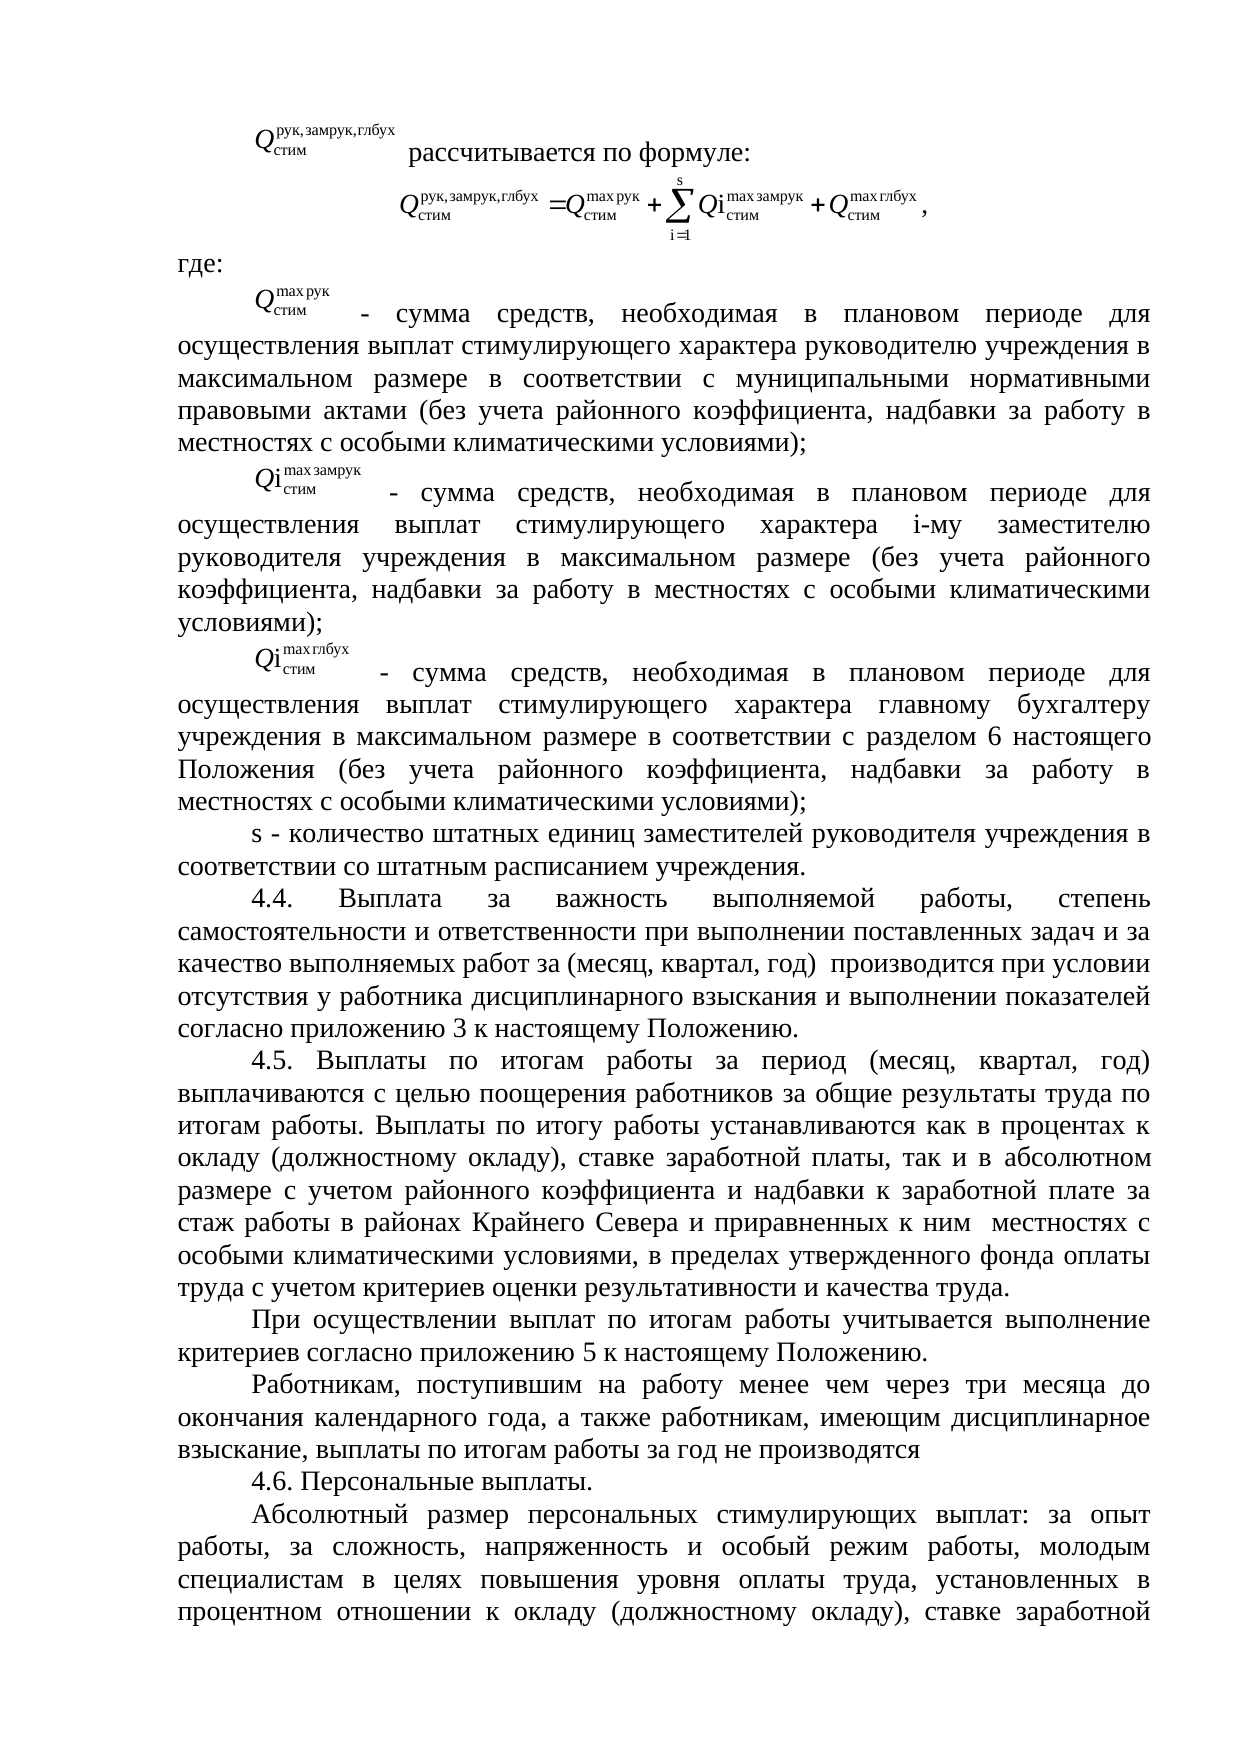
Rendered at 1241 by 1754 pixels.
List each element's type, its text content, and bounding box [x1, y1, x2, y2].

text При осуществлении выплат по итогам работы учитывается выполнение критериев согласно приложению 5 к настоящему Положению. [177, 1302, 1152, 1367]
text - сумма средств, необходимая в плановом периоде для осуществления выплат стимулирующего характера i-му заместителю руководителя учреждения в максимальном размере (без учета районного коэффициента, надбавки за работу в местностях с особыми климатическими условиями); [177, 458, 1152, 637]
text - сумма средств, необходимая в плановом периоде для осуществления выплат стимулирующего характера главному бухгалтеру учреждения в максимальном размере в соответствии с разделом 6 настоящего Положения (без учета районного коэффициента, надбавки за работу в местностях с особыми климатическими условиями); [177, 637, 1152, 817]
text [177, 1497, 1152, 1626]
text - сумма средств, необходимая в плановом периоде для осуществления выплат стимулирующего характера руководителю учреждения в максимальном размере в соответствии с муниципальными нормативными правовыми актами (без учета районного коэффициента, надбавки за работу в местностях с особыми климатическими условиями); [177, 278, 1152, 458]
text s - количество штатных единиц заместителей руководителя учреждения в соответствии со штатным расписанием учреждения. [177, 817, 1152, 881]
text 4.5. Выплаты по итогам работы за период (месяц, квартал, год) выплачиваются с целью поощерения работников за общие результаты труда по итогам работы. Выплаты по итогу работы устанавливаются как в процентах к окладу (должностному окладу), ставке заработной платы, так и в абсолютном размере с учетом районного коэффициента и надбавки к заработной плате за стаж работы в районах Крайнего Севера и приравненных к ним местностях с особыми климатическими условиями, в пределах утвержденного фонда оплаты труда с учетом критериев оценки результативности и качества труда. [177, 1043, 1152, 1302]
text рассчитывается по формуле: [177, 118, 1152, 168]
text где: [177, 246, 1152, 278]
text Работникам, поступившим на работу менее чем через три месяца до окончания календарного года, а также работникам, имеющим дисциплинарное взыскание, выплаты по итогам работы за год не производятся [177, 1367, 1152, 1464]
text 4.4. Выплата за важность выполняемой работы, степень самостоятельности и ответственности при выполнении поставленных задач и за качество выполняемых работ за (месяц, квартал, год) производится при условии отсутствия у работника дисциплинарного взыскания и выполнении показателей согласно приложению 3 к настоящему Положению. [177, 881, 1152, 1043]
text 4.6. Персональные выплаты. [177, 1464, 1152, 1497]
